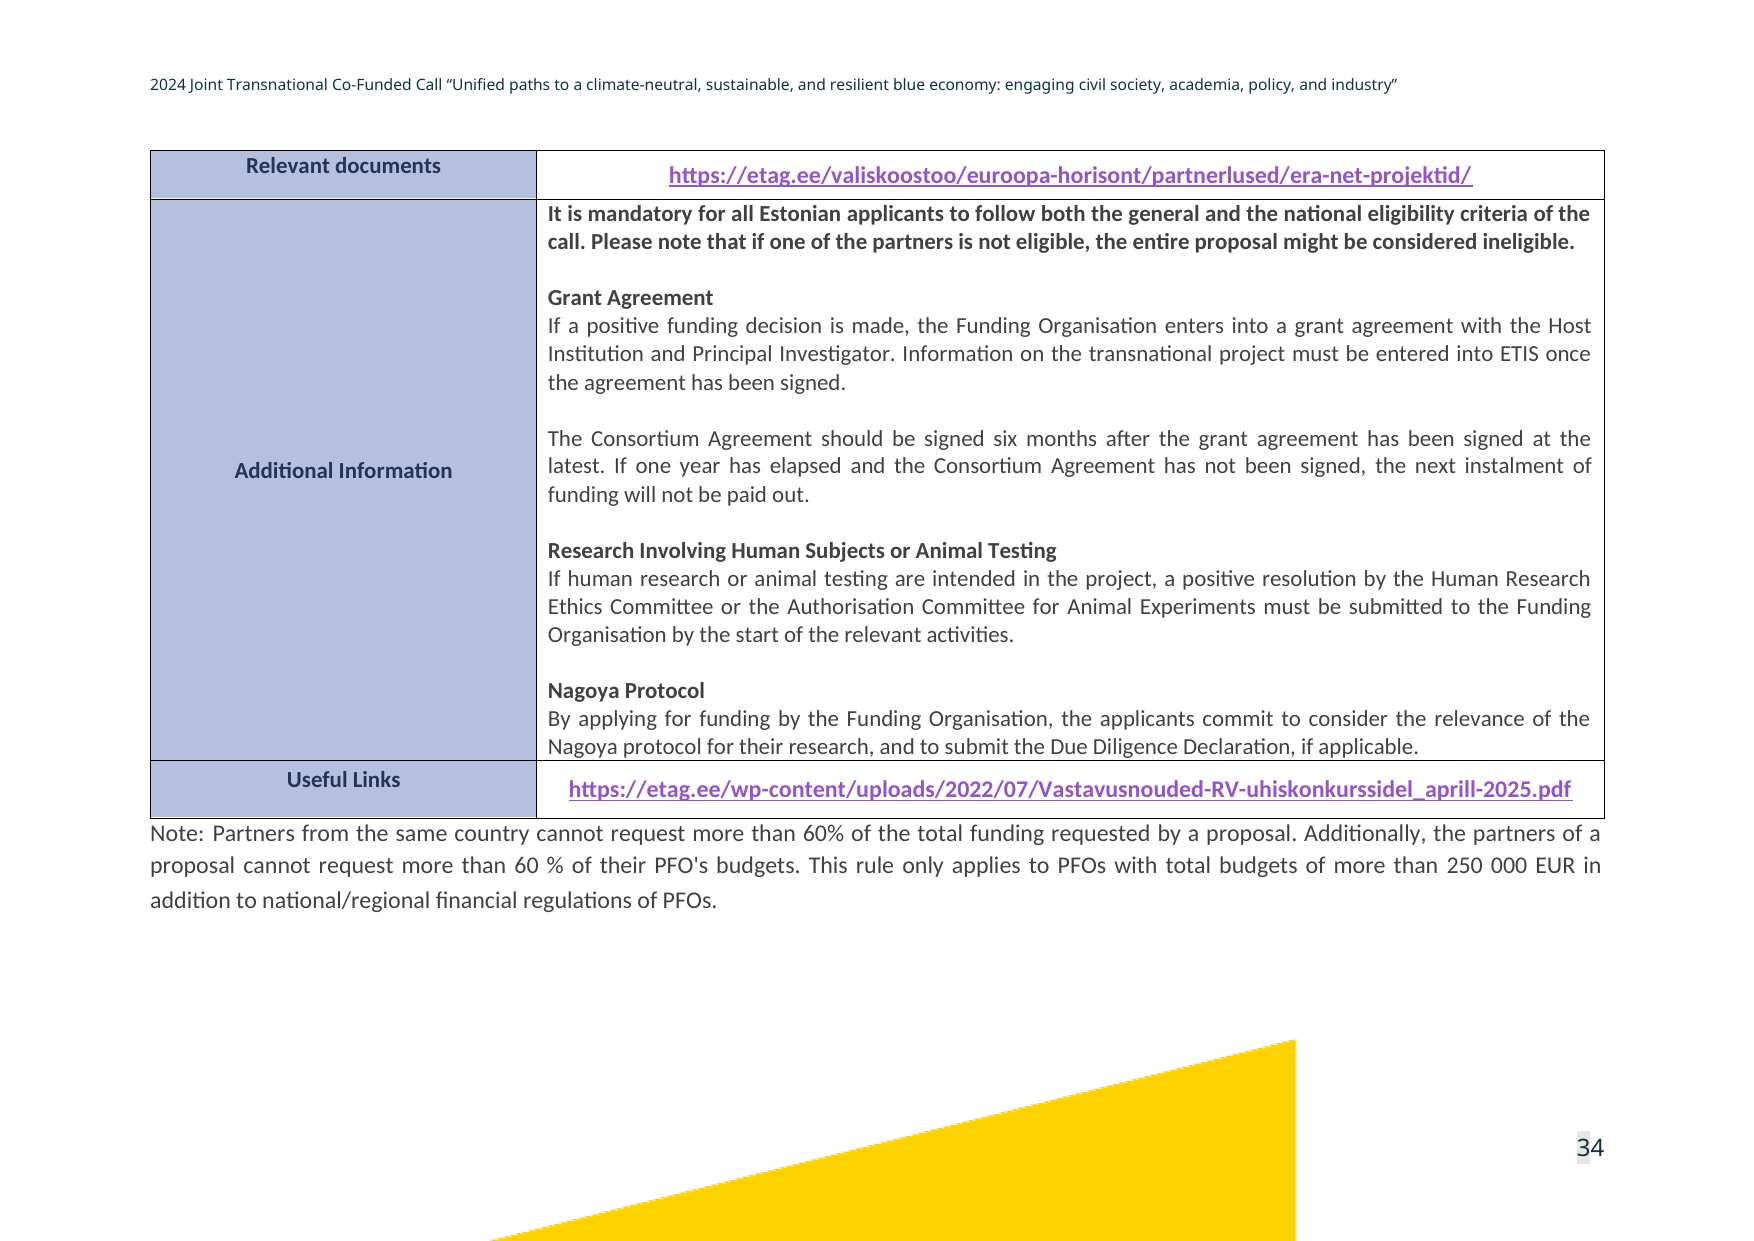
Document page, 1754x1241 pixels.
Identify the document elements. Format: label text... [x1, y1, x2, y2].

text Note: Partners from the same country cannot request more than 60% of the total funding requested by a proposal. Additionally, the partners of a proposal cannot request more than 60 % of their PFO's budgets. This rule only applies to PFOs with total budgets of more than 250 000 EUR in addition to national/regional financial regulations of PFOs. [150, 819, 1604, 916]
table_cell https://etag.ee/valiskoostoo/euroopa-horisont/partnerlused/era-net-projektid/ [537, 151, 1604, 198]
table_cell Useful Links [151, 761, 536, 817]
picture [387, 916, 1321, 1241]
table_cell https://etag.ee/wp-content/uploads/2022/07/Vastavusnouded-RV-uhiskonkurssidel_aprill-2025.pdf [537, 761, 1604, 817]
table_cell Relevant documents [151, 151, 536, 198]
table_cell It is mandatory for all Estonian applicants to follow both the general and the national eligibility criteria of the call. Please note that if one of the partners is not eligible, the entire proposal might be considered ineligible. Grant Agreement If a positive funding decision is made, the Funding Organisation enters into a grant agreement with the Host Institution and Principal Investigator. Information on the transnational project must be entered into ETIS once the agreement has been signed. The Consortium Agreement should be signed six months after the grant agreement has been signed at the latest. If one year has elapsed and the Consortium Agreement has not been signed, the next instalment of funding will not be paid out. Research Involving Human Subjects or Animal Testing If human research or animal testing are intended in the project, a positive resolution by the Human Research Ethics Committee or the Authorisation Committee for Animal Experiments must be submitted to the Funding Organisation by the start of the relevant activities. Nagoya Protocol By applying for funding by the Funding Organisation, the applicants commit to consider the relevance of the Nagoya protocol for their research, and to submit the Due Diligence Declaration, if applicable. [537, 200, 1604, 760]
table_cell Additional Information [151, 200, 536, 760]
